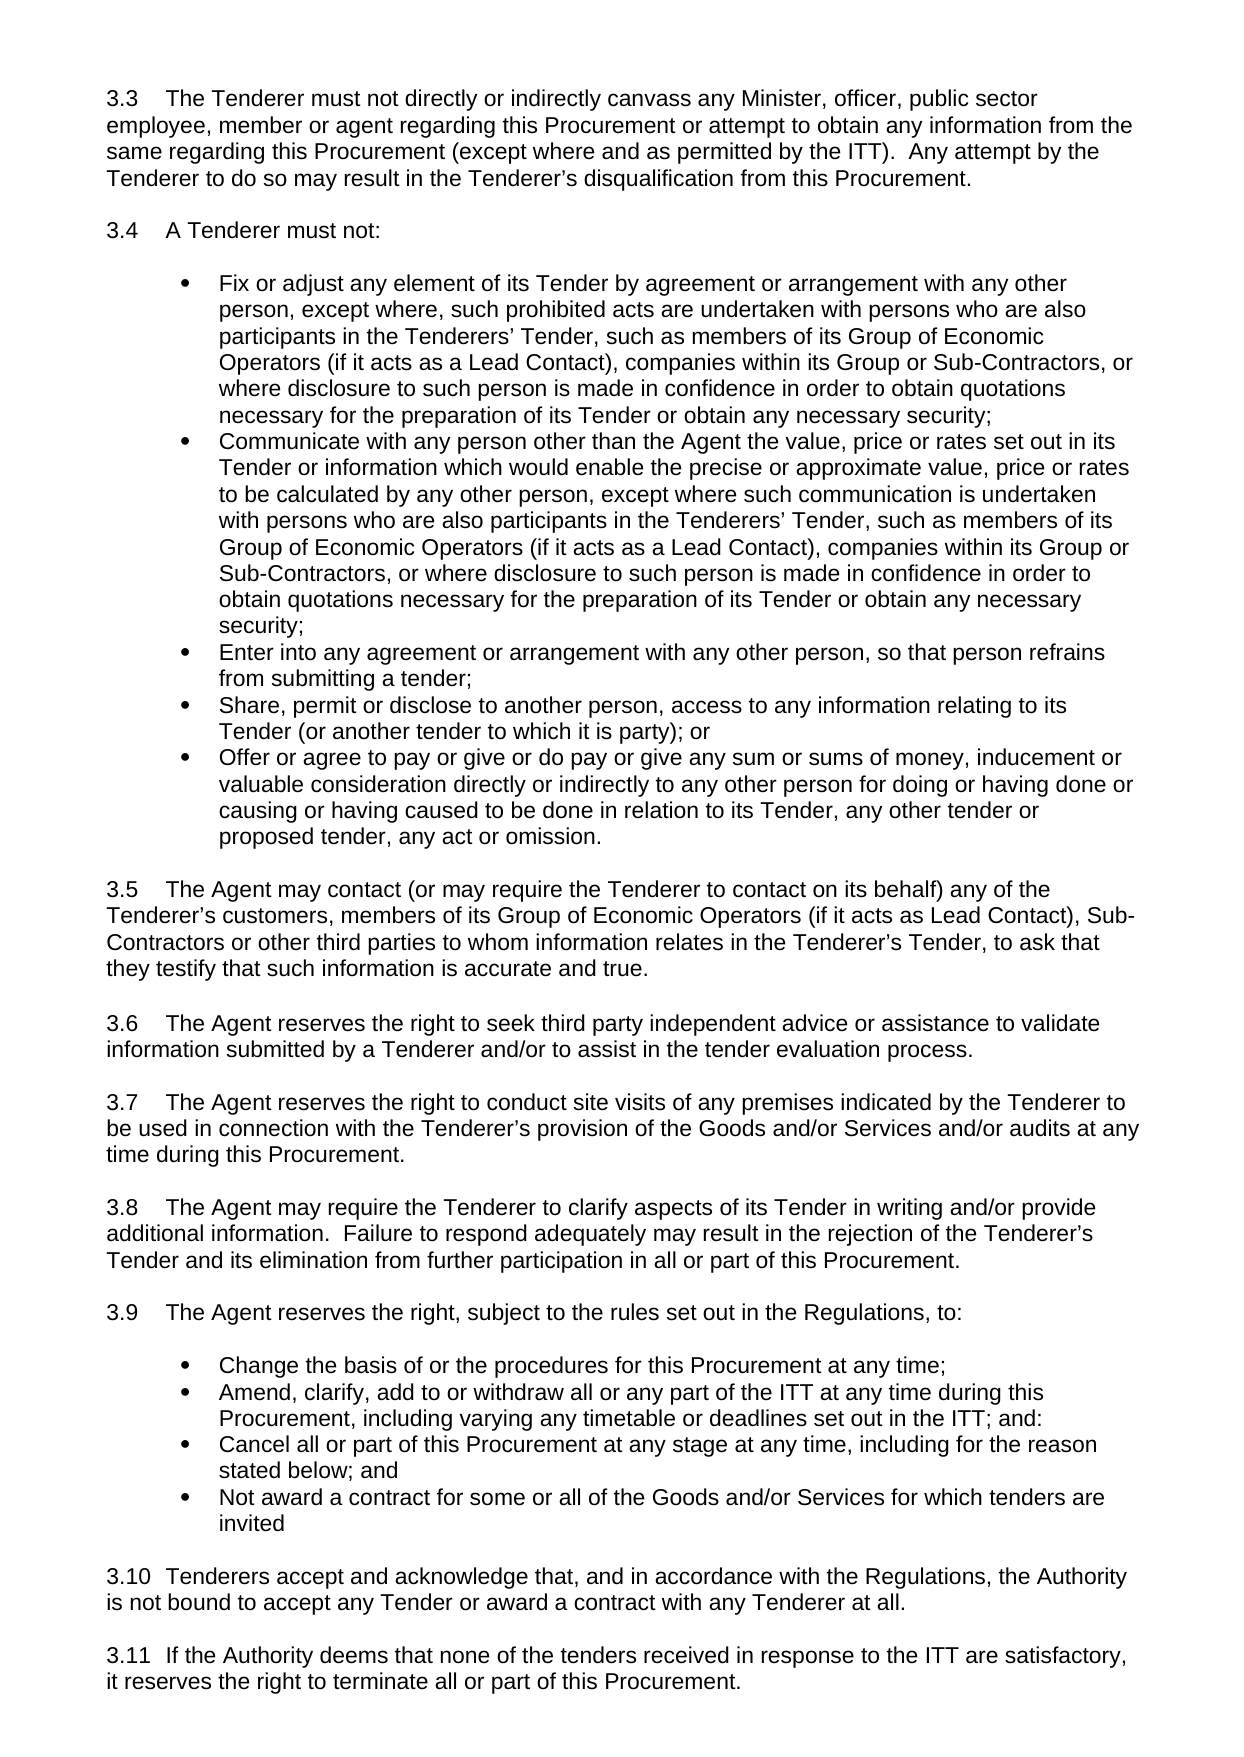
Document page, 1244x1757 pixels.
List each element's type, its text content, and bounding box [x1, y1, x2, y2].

list A Tenderer must not: [106, 217, 1139, 243]
list Change the basis of or the procedures for this Procurement at any time; [181, 1352, 1139, 1378]
list Not award a contract for some or all of the Goods and/or Services for which tenders are invited [181, 1484, 1139, 1537]
list The Agent may contact (or may require the Tenderer to contact on its behalf) any of the Tenderer’s customers, members of its Group of Economic Operators (if it acts as Lead Contact), Sub-Contractors or other third parties to whom information relates in the Tenderer’s Tender, to ask that they testify that such information is accurate and true. [106, 876, 1139, 981]
list Enter into any agreement or arrangement with any other person, so that person refrains from submitting a tender; [181, 639, 1139, 692]
list The Agent reserves the right, subject to the rules set out in the Regulations, to: [106, 1299, 1139, 1326]
list Amend, clarify, add to or withdraw all or any part of the ITT at any time during this Procurement, including varying any timetable or deadlines set out in the ITT; and: [181, 1378, 1139, 1431]
list Fix or adjust any element of its Tender by agreement or arrangement with any other person, except where, such prohibited acts are undertaken with persons who are also participants in the Tenderers’ Tender, such as members of its Group of Economic Operators (if it acts as a Lead Contact), companies within its Group or Sub-Contractors, or where disclosure to such person is made in confidence in order to obtain quotations necessary for the preparation of its Tender or obtain any necessary security; [181, 270, 1139, 428]
list Offer or agree to pay or give or do pay or give any sum or sums of money, inducement or valuable consideration directly or indirectly to any other person for doing or having done or causing or having caused to be done in relation to its Tender, any other tender or proposed tender, any act or omission. [181, 744, 1139, 850]
list The Tenderer must not directly or indirectly canvass any Minister, officer, public sector employee, member or agent regarding this Procurement or attempt to obtain any information from the same regarding this Procurement (except where and as permitted by the ITT). Any attempt by the Tenderer to do so may result in the Tenderer’s disqualification from this Procurement. [106, 85, 1139, 191]
list Tenderers accept and acknowledge that, and in accordance with the Regulations, the Authority is not bound to accept any Tender or award a contract with any Tenderer at all. [106, 1563, 1139, 1616]
list Share, permit or disclose to another person, access to any information relating to its Tender (or another tender to which it is party); or [181, 692, 1139, 744]
list Cancel all or part of this Procurement at any stage at any time, including for the reason stated below; and [181, 1431, 1139, 1484]
list The Agent may require the Tenderer to clarify aspects of its Tender in writing and/or provide additional information. Failure to respond adequately may result in the rejection of the Tenderer’s Tender and its elimination from further participation in all or part of this Procurement. [106, 1194, 1139, 1273]
list The Agent reserves the right to seek third party independent advice or assistance to validate information submitted by a Tenderer and/or to assist in the tender evaluation process. [106, 1009, 1139, 1062]
list Communicate with any person other than the Agent the value, price or rates set out in its Tender or information which would enable the precise or approximate value, price or rates to be calculated by any other person, except where such communication is undertaken with persons who are also participants in the Tenderers’ Tender, such as members of its Group of Economic Operators (if it acts as a Lead Contact), companies within its Group or Sub-Contractors, or where disclosure to such person is made in confidence in order to obtain quotations necessary for the preparation of its Tender or obtain any necessary security; [181, 428, 1139, 639]
list The Agent reserves the right to conduct site visits of any premises indicated by the Tenderer to be used in connection with the Tenderer’s provision of the Goods and/or Services and/or audits at any time during this Procurement. [106, 1088, 1139, 1168]
list If the Authority deems that none of the tenders received in response to the ITT are satisfactory, it reserves the right to terminate all or part of this Procurement. [106, 1642, 1139, 1695]
